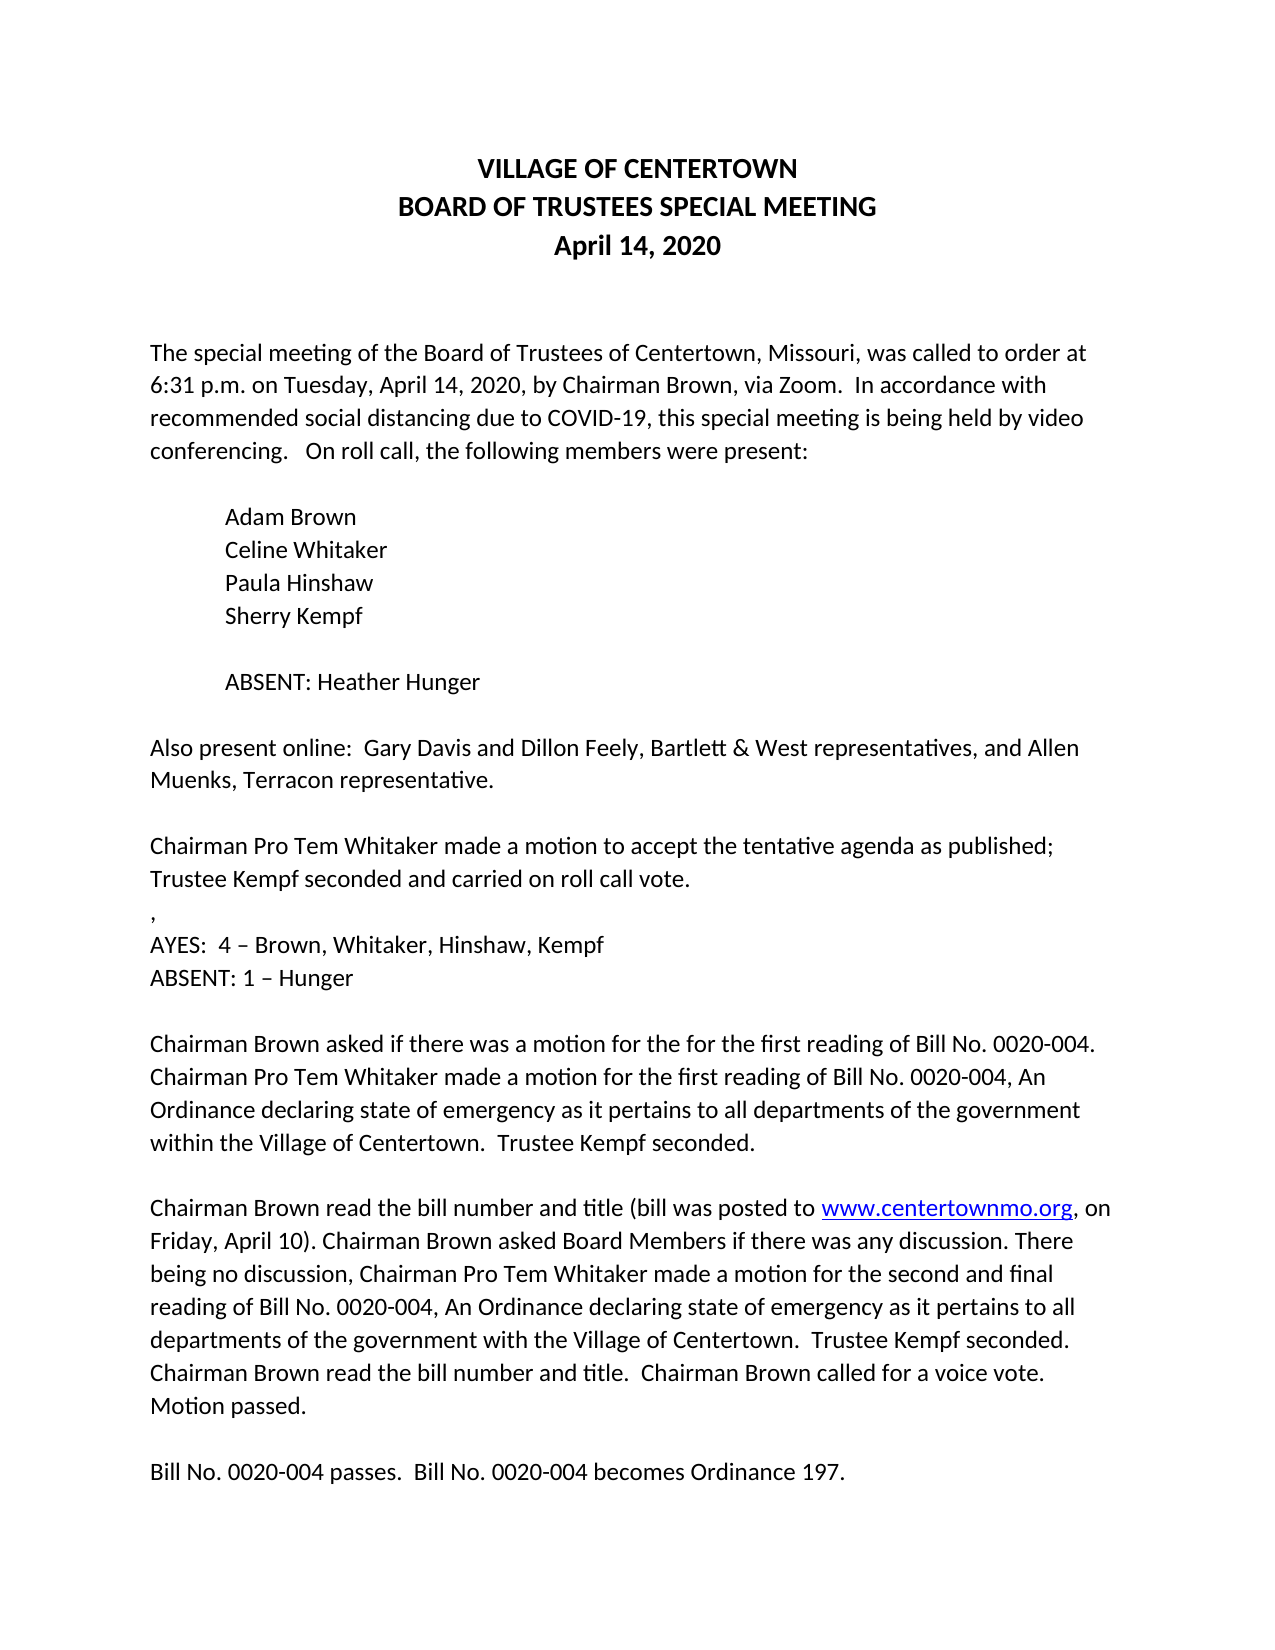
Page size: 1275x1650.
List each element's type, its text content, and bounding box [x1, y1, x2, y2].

text April 14, 2020 [150, 227, 1125, 262]
text Celine Whitaker [150, 534, 1125, 565]
text Also present online: Gary Davis and Dillon Feely, Bartlett & West representatives, and Allen Muenks, Terracon representative. [150, 732, 1125, 795]
text Chairman Brown asked if there was a motion for the for the first reading of Bill No. 0020-004. Chairman Pro Tem Whitaker made a motion for the first reading of Bill No. 0020-004, An Ordinance declaring state of emergency as it pertains to all departments of the government within the Village of Centertown. Trustee Kempf seconded. [150, 1028, 1125, 1157]
text AYES: 4 – Brown, Whitaker, Hinshaw, Kempf [150, 929, 1125, 960]
text Chairman Pro Tem Whitaker made a motion to accept the tentative agenda as published; Trustee Kempf seconded and carried on roll call vote. [150, 830, 1125, 894]
text ABSENT: 1 – Hunger [150, 962, 1125, 993]
text Paula Hinshaw [150, 567, 1125, 598]
text Sherry Kempf [150, 600, 1125, 631]
text Bill No. 0020-004 passes. Bill No. 0020-004 becomes Ordinance 197. [150, 1456, 1125, 1486]
text ABSENT: Heather Hunger [150, 666, 1125, 696]
text BOARD OF TRUSTEES SPECIAL MEETING [150, 188, 1125, 224]
text Chairman Brown read the bill number and title (bill was posted to www.centertownmo.org, on Friday, April 10). Chairman Brown asked Board Members if there was any discussion. There being no discussion, Chairman Pro Tem Whitaker made a motion for the second and final reading of Bill No. 0020-004, An Ordinance declaring state of emergency as it pertains to all departments of the government with the Village of Centertown. Trustee Kempf seconded. Chairman Brown read the bill number and title. Chairman Brown called for a voice vote. Motion passed. [150, 1192, 1125, 1421]
text , [150, 896, 1125, 927]
text Adam Brown [150, 501, 1125, 532]
text The special meeting of the Board of Trustees of Centertown, Missouri, was called to order at 6:31 p.m. on Tuesday, April 14, 2020, by Chairman Brown, via Zoom. In accordance with recommended social distancing due to COVID-19, this special meeting is being held by video conferencing. On roll call, the following members were present: [150, 337, 1125, 466]
text VILLAGE OF CENTERTOWN [150, 150, 1125, 186]
